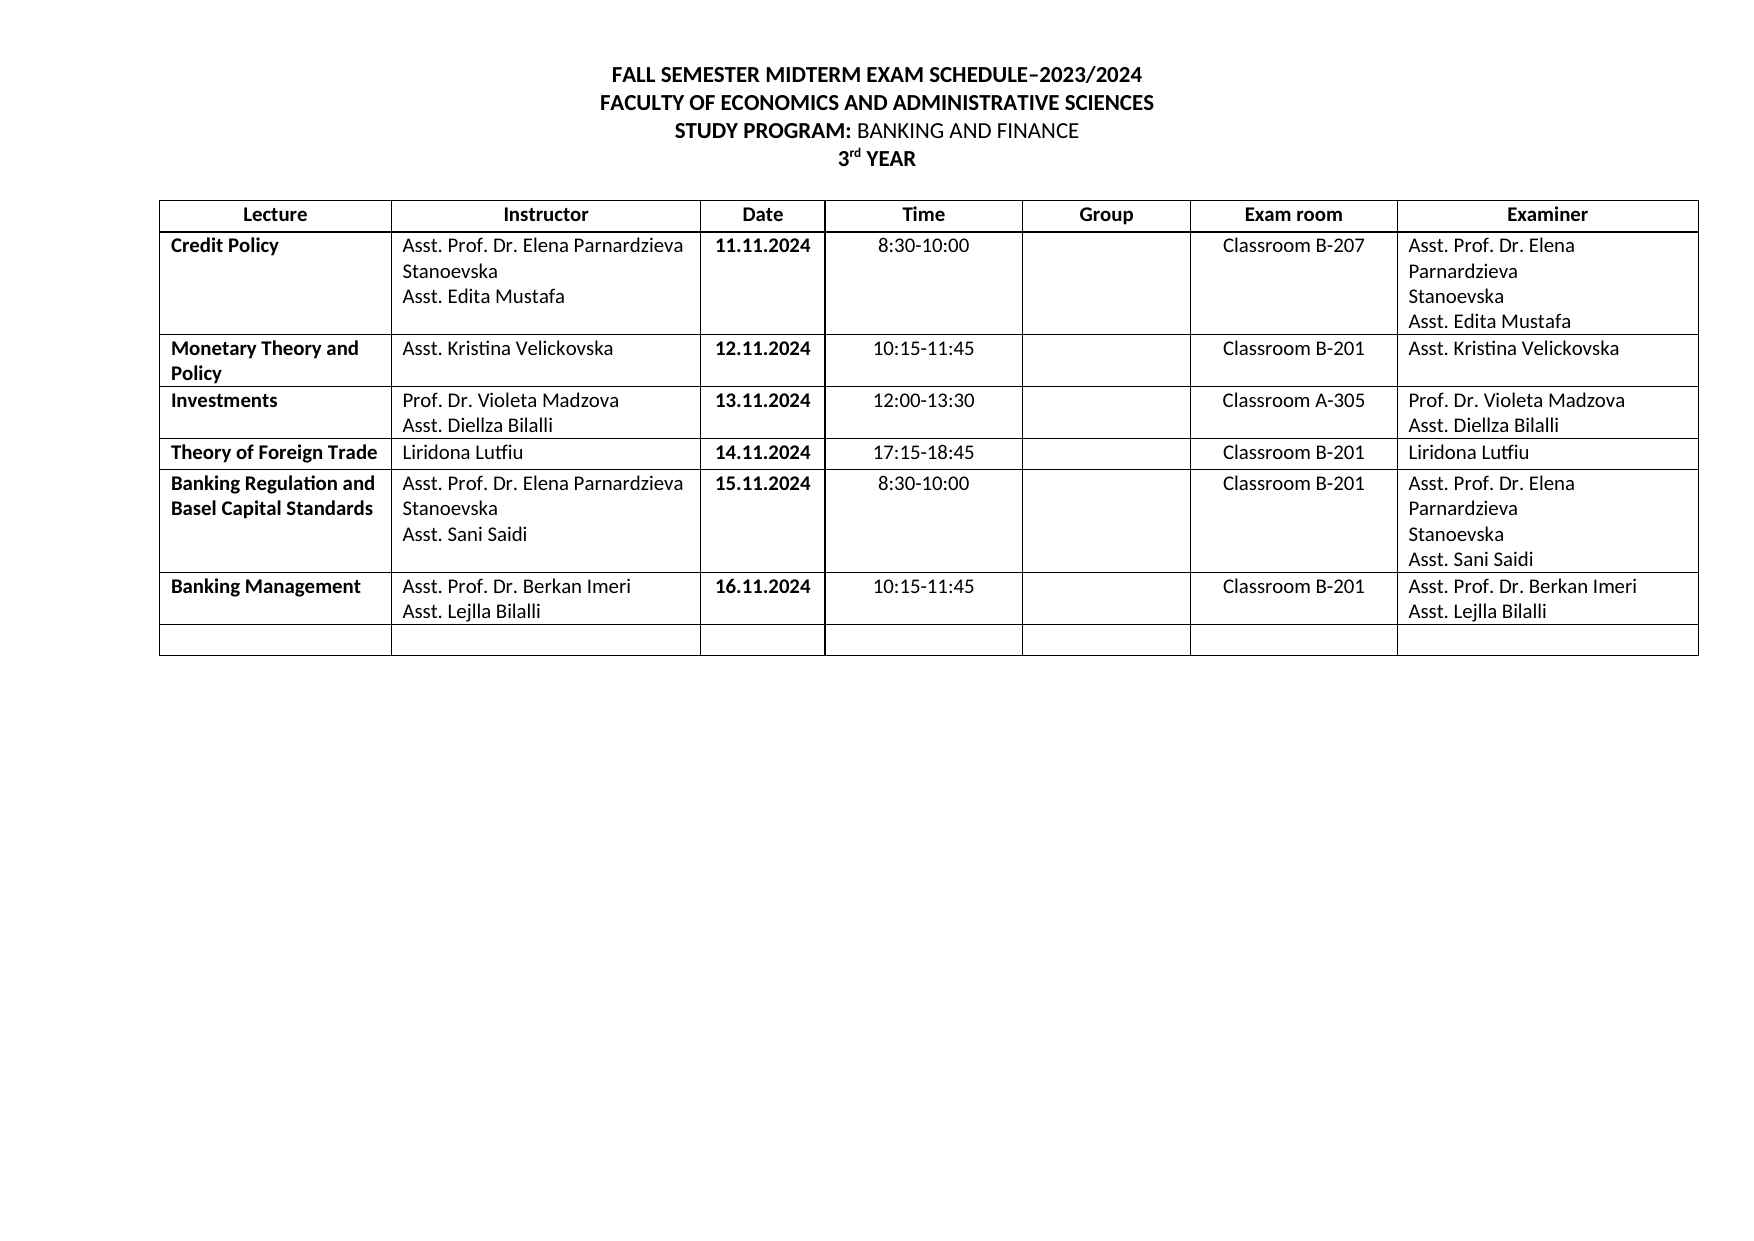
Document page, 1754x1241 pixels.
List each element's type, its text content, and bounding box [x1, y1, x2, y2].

table_cell 10:15-11:45 [826, 573, 1022, 624]
table_header Group [1023, 201, 1190, 231]
table_cell [160, 625, 391, 655]
table_cell 16.11.2024 [701, 573, 824, 624]
text 3rd YEAR [148, 144, 1606, 172]
table_header Lecture [160, 201, 391, 231]
table_cell Asst. Prof. Dr. Elena Parnardzieva Stanoevska Asst. Sani Saidi [1398, 470, 1698, 572]
table_header Examiner [1398, 201, 1698, 231]
table_cell 8:30-10:00 [826, 470, 1022, 572]
text FACULTY OF ECONOMICS AND ADMINISTRATIVE SCIENCES [148, 88, 1606, 116]
table_cell Classroom B-201 [1191, 470, 1397, 572]
table_cell [1023, 387, 1190, 438]
table_cell Monetary Theory and Policy [160, 335, 391, 386]
table_header Instructor [392, 201, 700, 231]
table_cell Classroom B-207 [1191, 233, 1397, 334]
table_cell Classroom A-305 [1191, 387, 1397, 438]
table_header Exam room [1191, 201, 1397, 231]
table_cell [826, 625, 1022, 655]
table_cell Banking Management [160, 573, 391, 624]
table_cell Credit Policy [160, 233, 391, 334]
table_cell Asst. Prof. Dr. Elena Parnardzieva Stanoevska Asst. Sani Saidi [392, 470, 700, 572]
table_cell Classroom B-201 [1191, 573, 1397, 624]
table_cell Prof. Dr. Violeta Madzova Asst. Diellza Bilalli [392, 387, 700, 438]
table_cell Liridona Lutfiu [392, 439, 700, 469]
table_header Time [826, 201, 1022, 231]
table_cell 12:00-13:30 [826, 387, 1022, 438]
table_cell Asst. Kristina Velickovska [392, 335, 700, 386]
table_cell 13.11.2024 [701, 387, 824, 438]
table_cell Classroom B-201 [1191, 335, 1397, 386]
table_cell Asst. Prof. Dr. Elena Parnardzieva Stanoevska Asst. Edita Mustafa [1398, 233, 1698, 334]
table_cell Investments [160, 387, 391, 438]
table_cell [1191, 625, 1397, 655]
text STUDY PROGRAM: BANKING AND FINANCE [148, 116, 1606, 144]
table_cell 11.11.2024 [701, 233, 824, 334]
table_header Date [701, 201, 824, 231]
table_cell [1023, 233, 1190, 334]
table_cell Classroom B-201 [1191, 439, 1397, 469]
table_cell [701, 625, 824, 655]
text FALL SEMESTER MIDTERM EXAM SCHEDULE–2023/2024 [148, 60, 1606, 88]
table_cell [1398, 625, 1698, 655]
table_cell 15.11.2024 [701, 470, 824, 572]
table_cell Banking Regulation and Basel Capital Standards [160, 470, 391, 572]
table_cell [392, 625, 700, 655]
table_cell 12.11.2024 [701, 335, 824, 386]
table_cell [1023, 335, 1190, 386]
table_cell [1023, 439, 1190, 469]
table_cell 17:15-18:45 [826, 439, 1022, 469]
table_cell 8:30-10:00 [826, 233, 1022, 334]
table_cell Prof. Dr. Violeta Madzova Asst. Diellza Bilalli [1398, 387, 1698, 438]
table_cell Theory of Foreign Trade [160, 439, 391, 469]
table_cell 14.11.2024 [701, 439, 824, 469]
table_cell Liridona Lutfiu [1398, 439, 1698, 469]
table_cell Asst. Prof. Dr. Berkan Imeri Asst. Lejlla Bilalli [1398, 573, 1698, 624]
table_cell [1023, 470, 1190, 572]
table_cell Asst. Kristina Velickovska [1398, 335, 1698, 386]
table_cell 10:15-11:45 [826, 335, 1022, 386]
table_cell Asst. Prof. Dr. Berkan Imeri Asst. Lejlla Bilalli [392, 573, 700, 624]
table_cell [1023, 573, 1190, 624]
table_cell Asst. Prof. Dr. Elena Parnardzieva Stanoevska Asst. Edita Mustafa [392, 233, 700, 334]
table_cell [1023, 625, 1190, 655]
